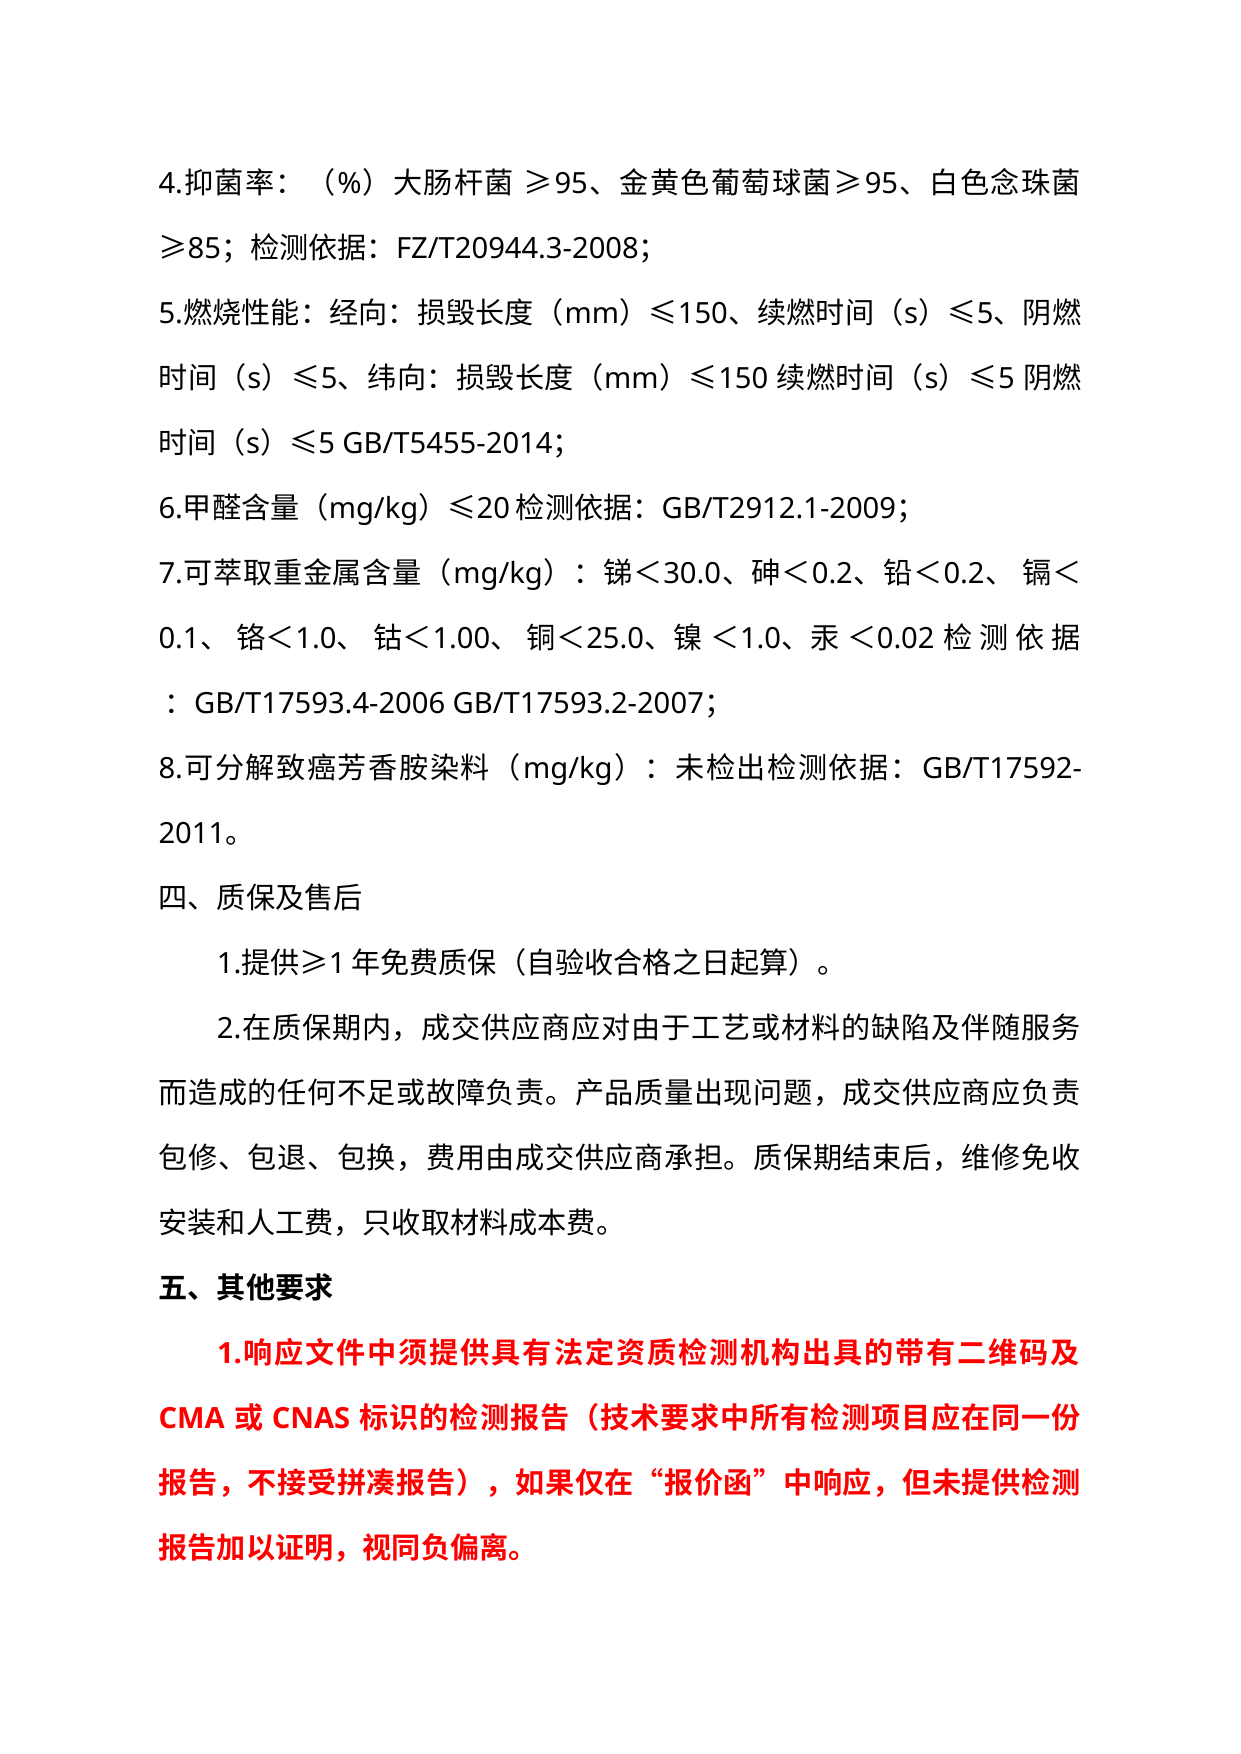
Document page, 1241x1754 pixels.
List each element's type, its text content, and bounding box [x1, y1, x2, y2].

text 四、质保及售后 [158, 864, 1082, 929]
text 4.抑菌率：（%）大肠杆菌 ≥95、金黄色葡萄球菌≥95、白色念珠菌≥85；检测依据：FZ/T20944.3-2008； [158, 149, 1082, 279]
text 1.响应文件中须提供具有法定资质检测机构出具的带有二维码及 CMA 或 CNAS 标识的检测报告（技术要求中所有检测项目应在同一份报告，不接受拼凑报告），如果仅在“报价函”中响应，但未提供检测报告加以证明，视同负偏离。 [158, 1319, 1082, 1579]
text 2.在质保期内，成交供应商应对由于工艺或材料的缺陷及伴随服务而造成的任何不足或故障负责。产品质量出现问题，成交供应商应负责包修、包退、包换，费用由成交供应商承担。质保期结束后，维修免收安装和人工费，只收取材料成本费。 [158, 994, 1082, 1254]
text 6.甲醛含量（mg/kg）≤20检测依据：GB/T2912.1-2009； [158, 474, 1082, 539]
text 1.提供≥1年免费质保（自验收合格之日起算）。 [158, 929, 1082, 994]
text 8.可分解致癌芳香胺染料（mg/kg）：未检出检测依据：GB/T17592-2011。 [158, 734, 1082, 864]
text 7.可萃取重金属含量（mg/kg）：锑＜30.0、砷＜0.2、铅＜0.2、 镉＜0.1、 铬＜1.0、 钴＜1.00、 铜＜25.0、镍 ＜1.0、汞 ＜0.02 检 测 依 据 ：GB/T17593.4-2006 GB/T17593.2-2007； [158, 539, 1082, 734]
text 五、其他要求 [158, 1254, 1082, 1319]
text 5.燃烧性能：经向：损毁长度（mm）≤150、续燃时间（s）≤5、阴燃时间（s）≤5、纬向：损毁长度（mm）≤150 续燃时间（s）≤5 阴燃时间（s）≤5 GB/T5455-2014； [158, 279, 1082, 474]
